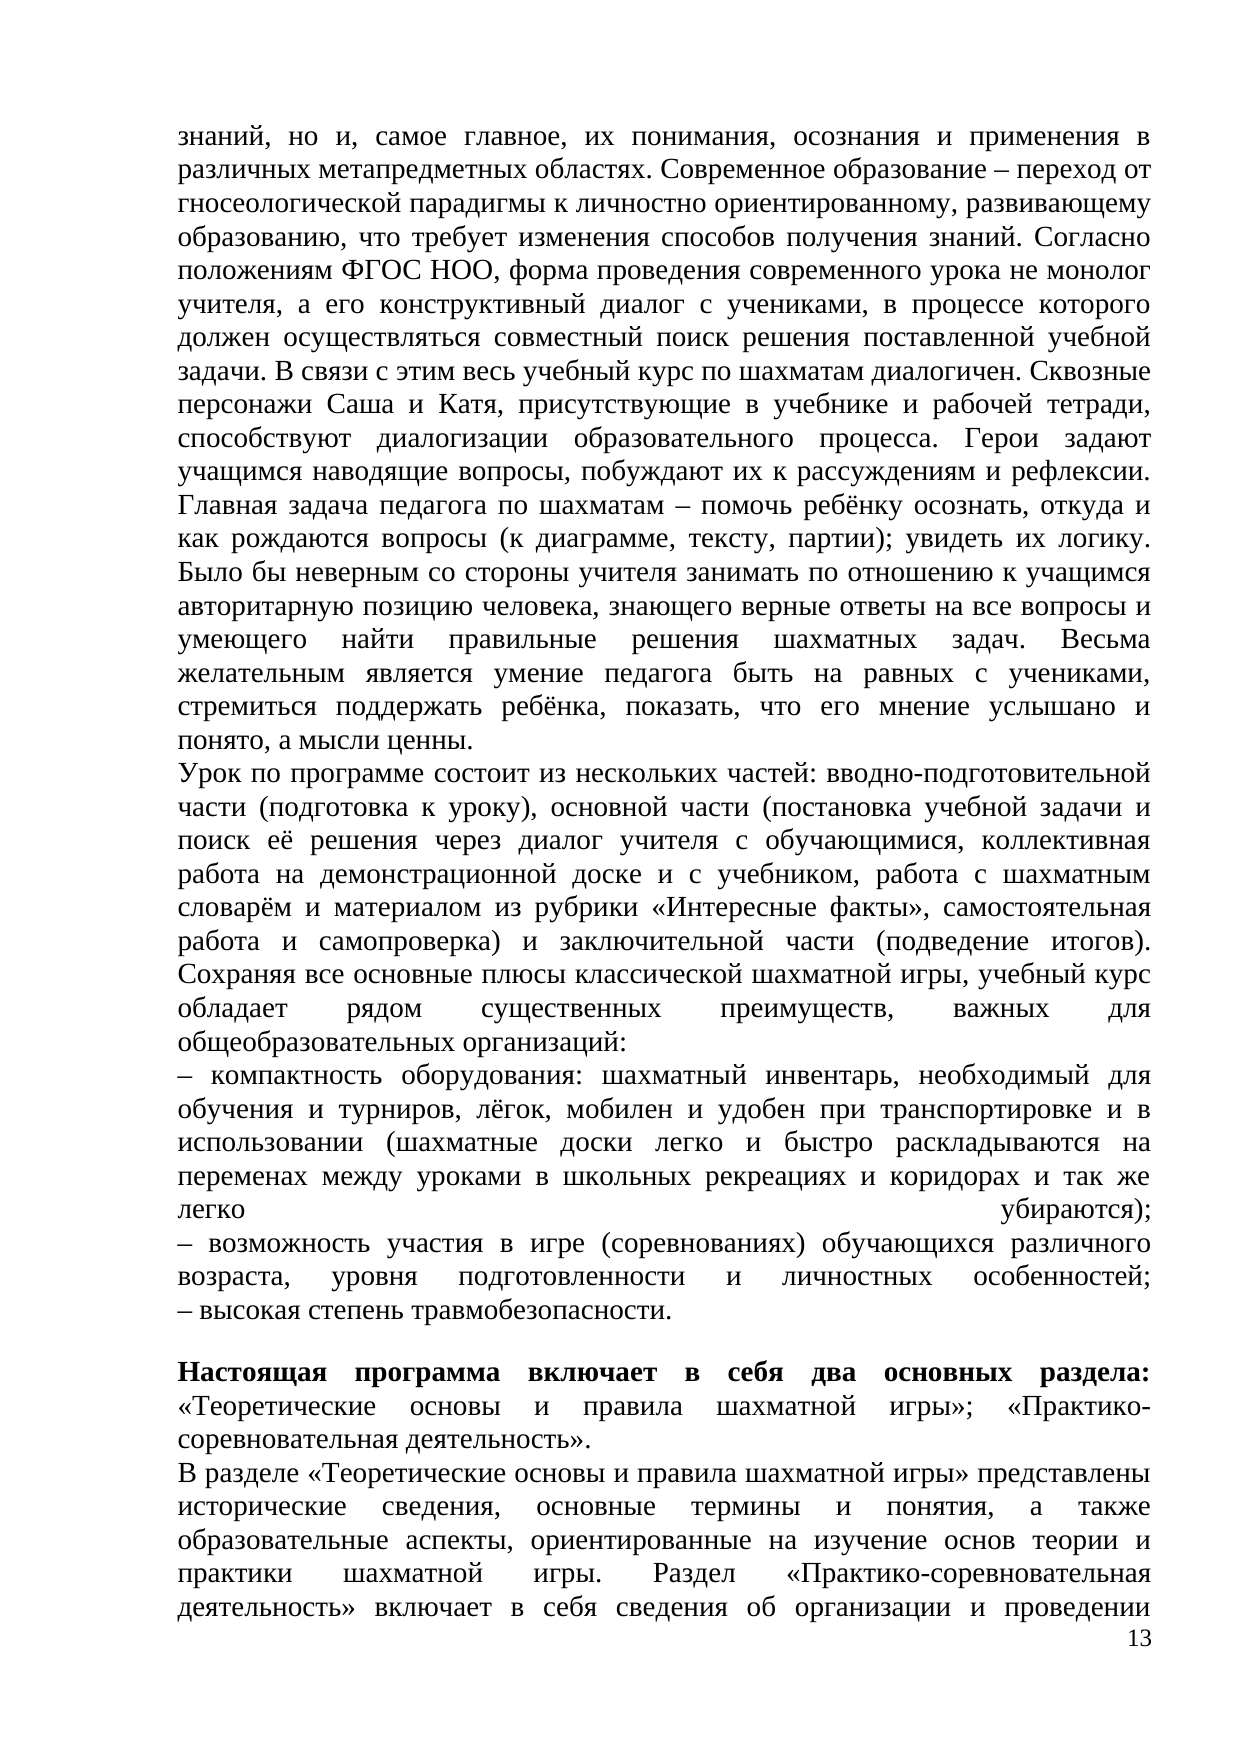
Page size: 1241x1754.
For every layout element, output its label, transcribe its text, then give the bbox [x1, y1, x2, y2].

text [177, 1455, 1152, 1623]
text Настоящая программа включает в себя два основных раздела: «Теоретические основы и правила шахматной игры»; «Практико-соревновательная деятельность». [177, 1354, 1152, 1455]
text – компактность оборудования: шахматный инвентарь, необходимый для обучения и турниров, лёгок, мобилен и удобен при транспортировке и в использовании (шахматные доски легко и быстро раскладываются на переменах между уроками в школьных рекреациях и коридорах и так же легко убираются); – возможность участия в игре (соревнованиях) обучающихся различного возраста, уровня подготовленности и личностных особенностей; – высокая степень травмобезопасности. [177, 1057, 1152, 1326]
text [177, 118, 1152, 755]
text Урок по программе состоит из нескольких частей: вводно-подготовительной части (подготовка к уроку), основной части (постановка учебной задачи и поиск её решения через диалог учителя с обучающимися, коллективная работа на демонстрационной доске и с учебником, работа с шахматным словарём и материалом из рубрики «Интересные факты», самостоятельная работа и самопроверка) и заключительной части (подведение итогов). Сохраняя все основные плюсы классической шахматной игры, учебный курс обладает рядом существенных преимуществ, важных для общеобразовательных организаций: [177, 755, 1152, 1057]
